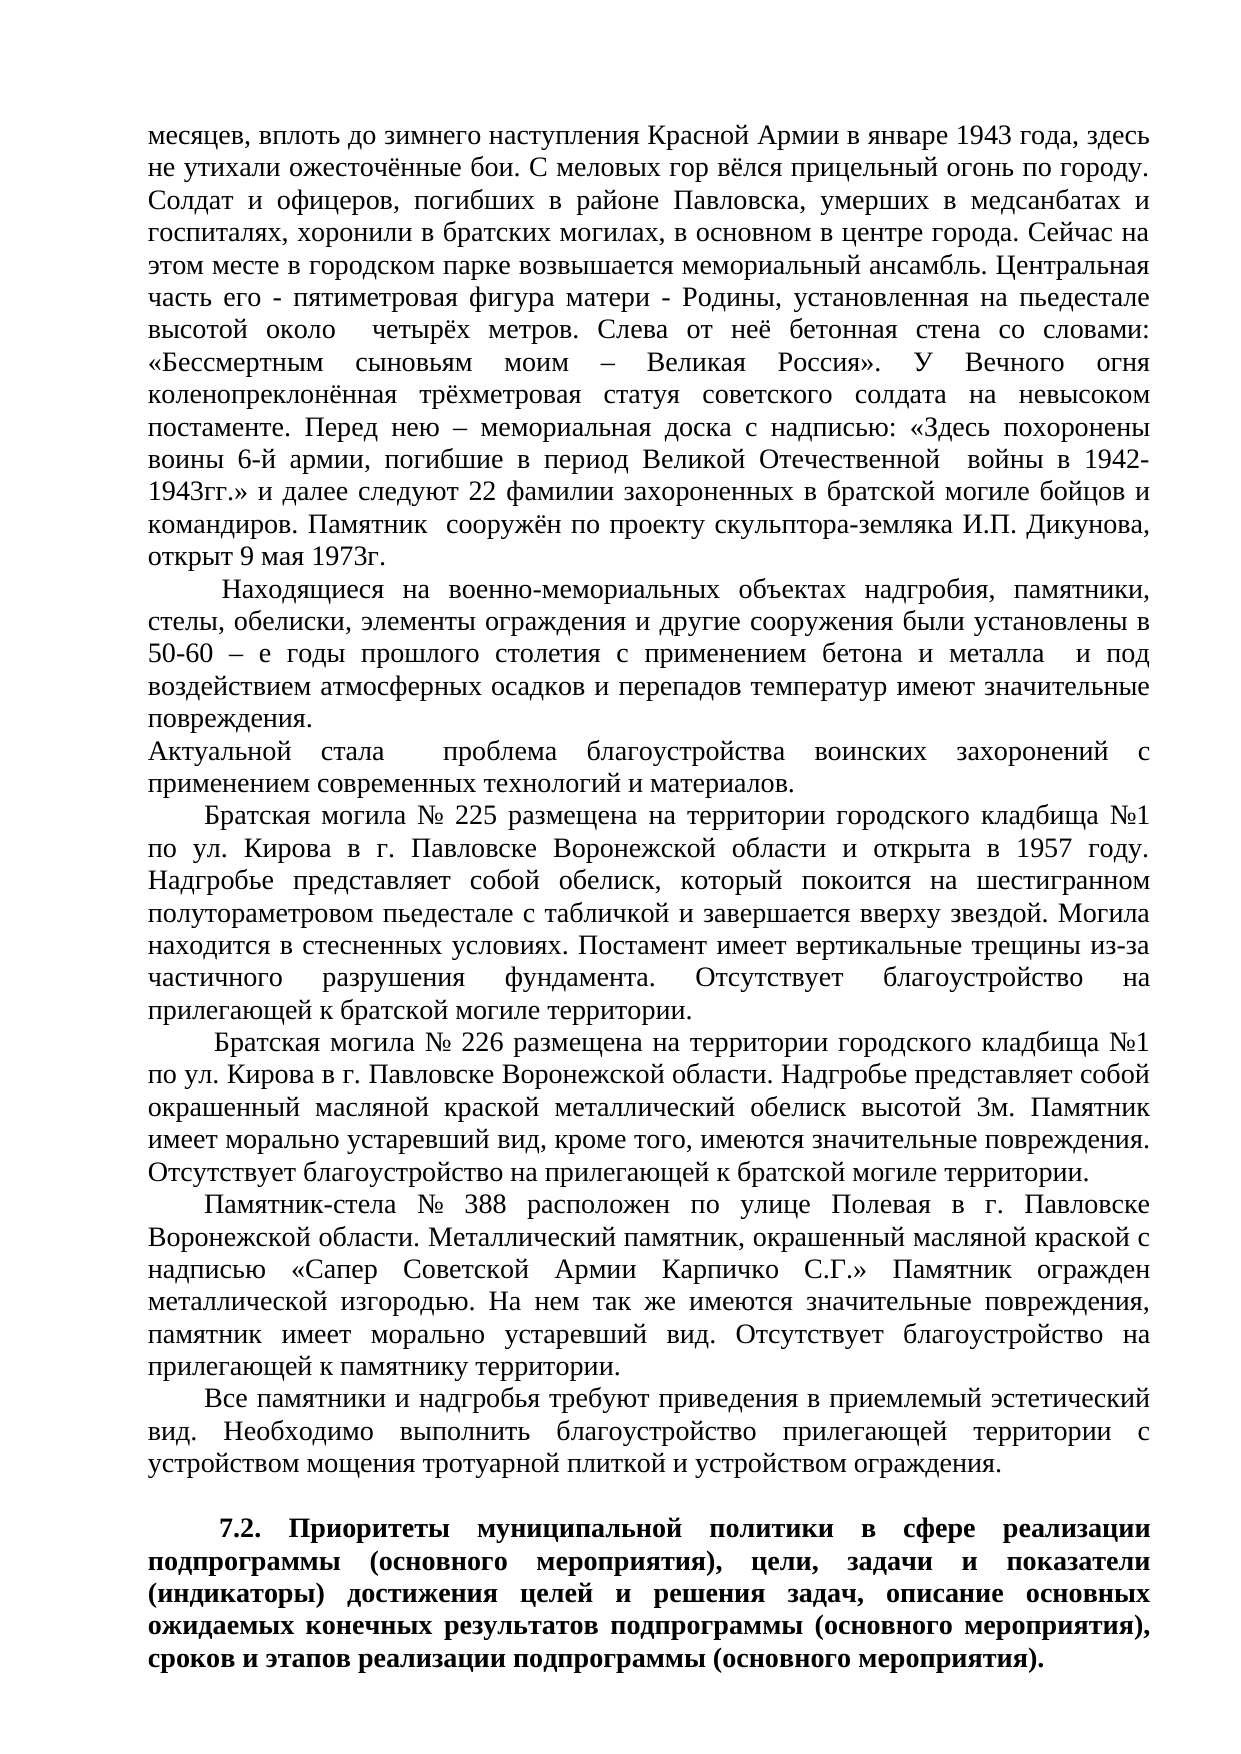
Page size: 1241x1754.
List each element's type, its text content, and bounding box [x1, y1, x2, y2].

text Братская могила № 225 размещена на территории городского кладбища №1 по ул. Кирова в г. Павловске Воронежской области и открыта в 1957 году. Надгробье представляет собой обелиск, который покоится на шестигранном полутораметровом пьедестале с табличкой и завершается вверху звездой. Могила находится в стесненных условиях. Постамент имеет вертикальные трещины из-за частичного разрушения фундамента. Отсутствует благоустройство на прилегающей к братской могиле территории. [148, 798, 1152, 1025]
text Братская могила № 226 размещена на территории городского кладбища №1 по ул. Кирова в г. Павловске Воронежской области. Надгробье представляет собой окрашенный масляной краской металлический обелиск высотой 3м. Памятник имеет морально устаревший вид, кроме того, имеются значительные повреждения. Отсутствует благоустройство на прилегающей к братской могиле территории. [148, 1025, 1152, 1187]
text Находящиеся на военно-мемориальных объектах надгробия, памятники, стелы, обелиски, элементы ограждения и другие сооружения были установлены в 50-60 – е годы прошлого столетия с применением бетона и металла и под воздействием атмосферных осадков и перепадов температур имеют значительные повреждения. [148, 572, 1152, 734]
text 7.2. Приоритеты муниципальной политики в сфере реализации подпрограммы (основного мероприятия), цели, задачи и показатели (индикаторы) достижения целей и решения задач, описание основных ожидаемых конечных результатов подпрограммы (основного мероприятия), сроков и этапов реализации подпрограммы (основного мероприятия). [148, 1511, 1152, 1673]
text Актуальной стала проблема благоустройства воинских захоронений с применением современных технологий и материалов. [148, 734, 1152, 798]
text Памятник-стела № 388 расположен по улице Полевая в г. Павловске Воронежской области. Металлический памятник, окрашенный масляной краской с надписью «Сапер Советской Армии Карпичко С.Г.» Памятник огражден металлической изгородью. На нем так же имеются значительные повреждения, памятник имеет морально устаревший вид. Отсутствует благоустройство на прилегающей к памятнику территории. [148, 1187, 1152, 1382]
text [148, 118, 1152, 572]
text Все памятники и надгробья требуют приведения в приемлемый эстетический вид. Необходимо выполнить благоустройство прилегающей территории с устройством мощения тротуарной плиткой и устройством ограждения. [148, 1382, 1152, 1479]
